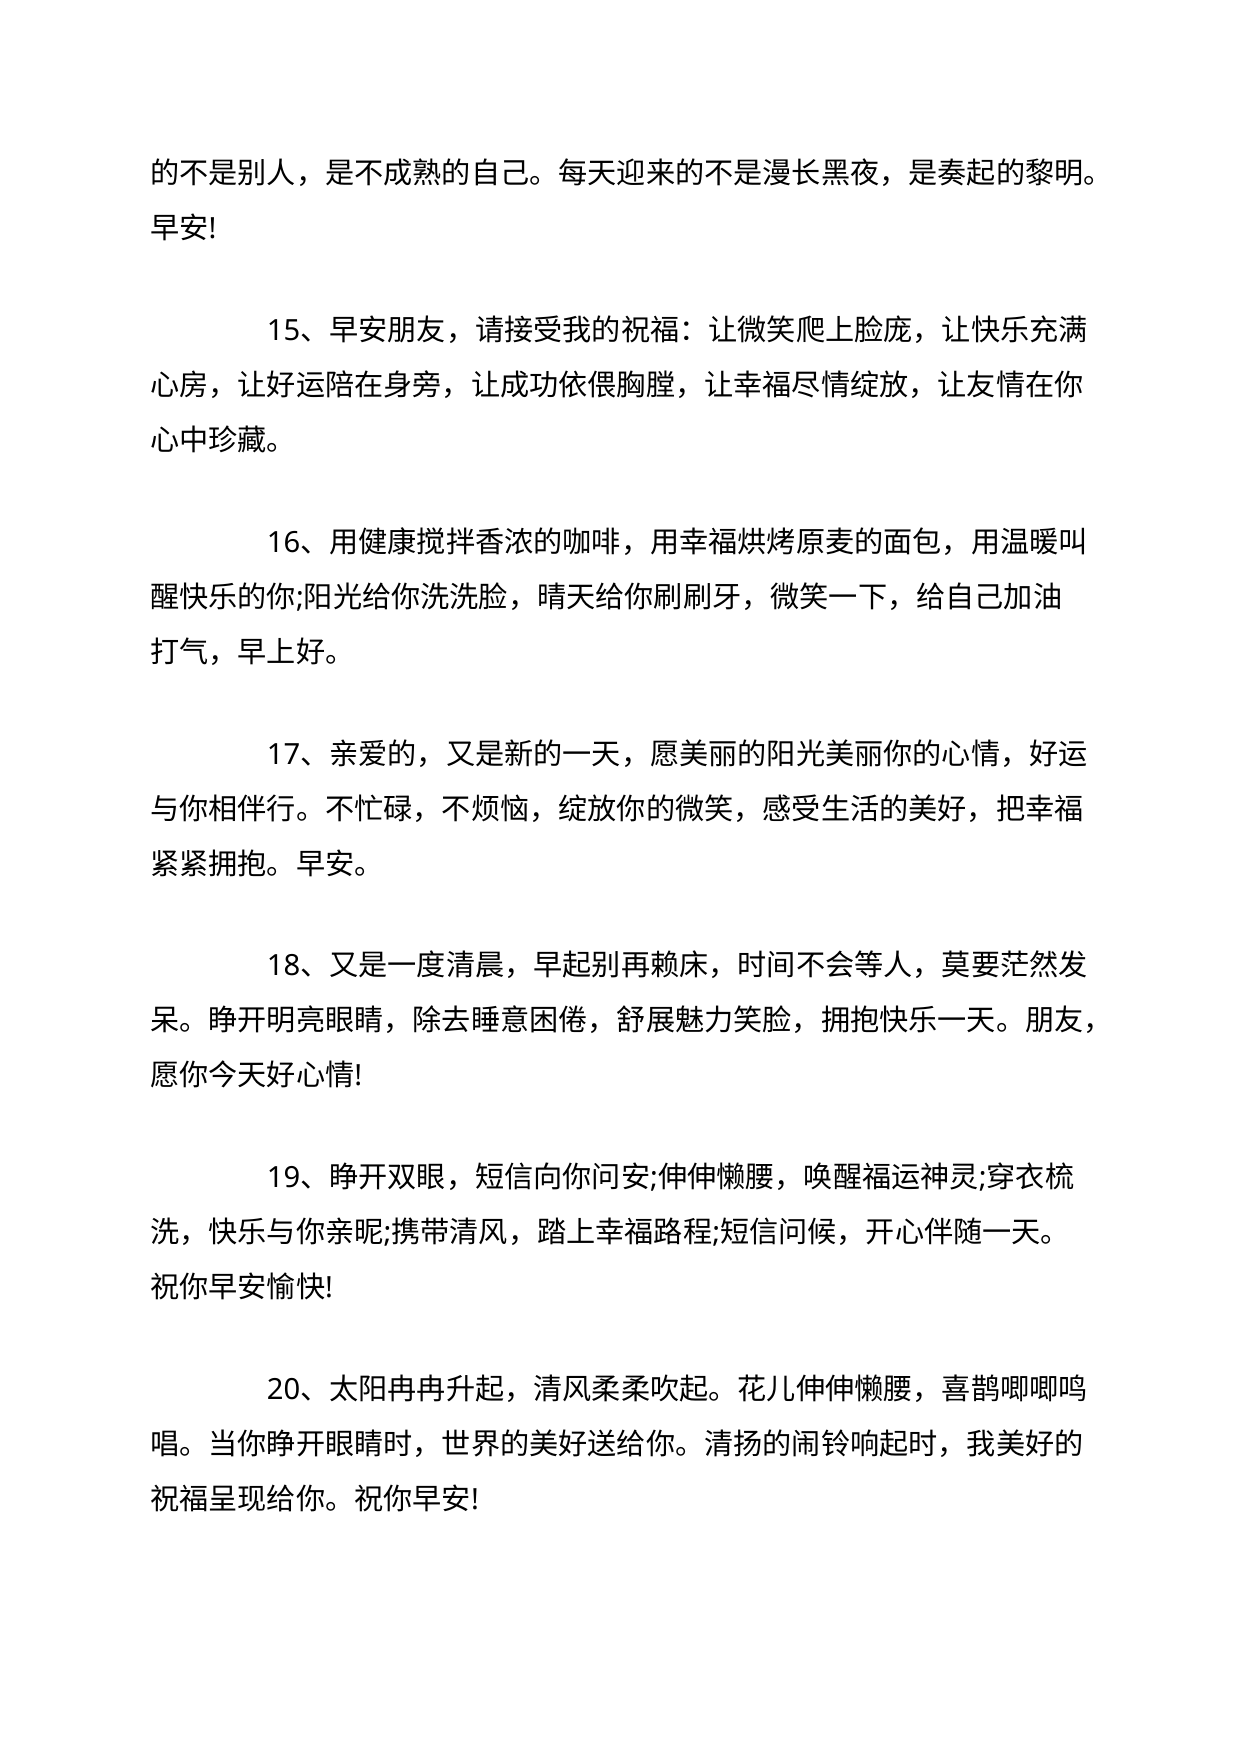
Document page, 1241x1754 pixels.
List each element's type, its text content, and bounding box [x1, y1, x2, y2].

text 16、用健康搅拌香浓的咖啡，用幸福烘烤原麦的面包，用温暖叫醒快乐的你;阳光给你洗洗脸，晴天给你刷刷牙，微笑一下，给自己加油打气，早上好。 [150, 518, 1090, 671]
text 17、亲爱的，又是新的一天，愿美丽的阳光美丽你的心情，好运与你相伴行。不忙碌，不烦恼，绽放你的微笑，感受生活的美好，把幸福紧紧拥抱。早安。 [150, 730, 1090, 882]
text 20、太阳冉冉升起，清风柔柔吹起。花儿伸伸懒腰，喜鹊唧唧鸣唱。当你睁开眼睛时，世界的美好送给你。清扬的闹铃响起时，我美好的祝福呈现给你。祝你早安! [150, 1366, 1090, 1518]
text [150, 150, 1090, 247]
text 15、早安朋友，请接受我的祝福：让微笑爬上脸庞，让快乐充满心房，让好运陪在身旁，让成功依偎胸膛，让幸福尽情绽放，让友情在你心中珍藏。 [150, 307, 1090, 459]
text 18、又是一度清晨，早起别再赖床，时间不会等人，莫要茫然发呆。睁开明亮眼睛，除去睡意困倦，舒展魅力笑脸，拥抱快乐一天。朋友，愿你今天好心情! [150, 942, 1090, 1094]
text 19、睁开双眼，短信向你问安;伸伸懒腰，唤醒福运神灵;穿衣梳洗，快乐与你亲昵;携带清风，踏上幸福路程;短信问候，开心伴随一天。祝你早安愉快! [150, 1154, 1090, 1306]
